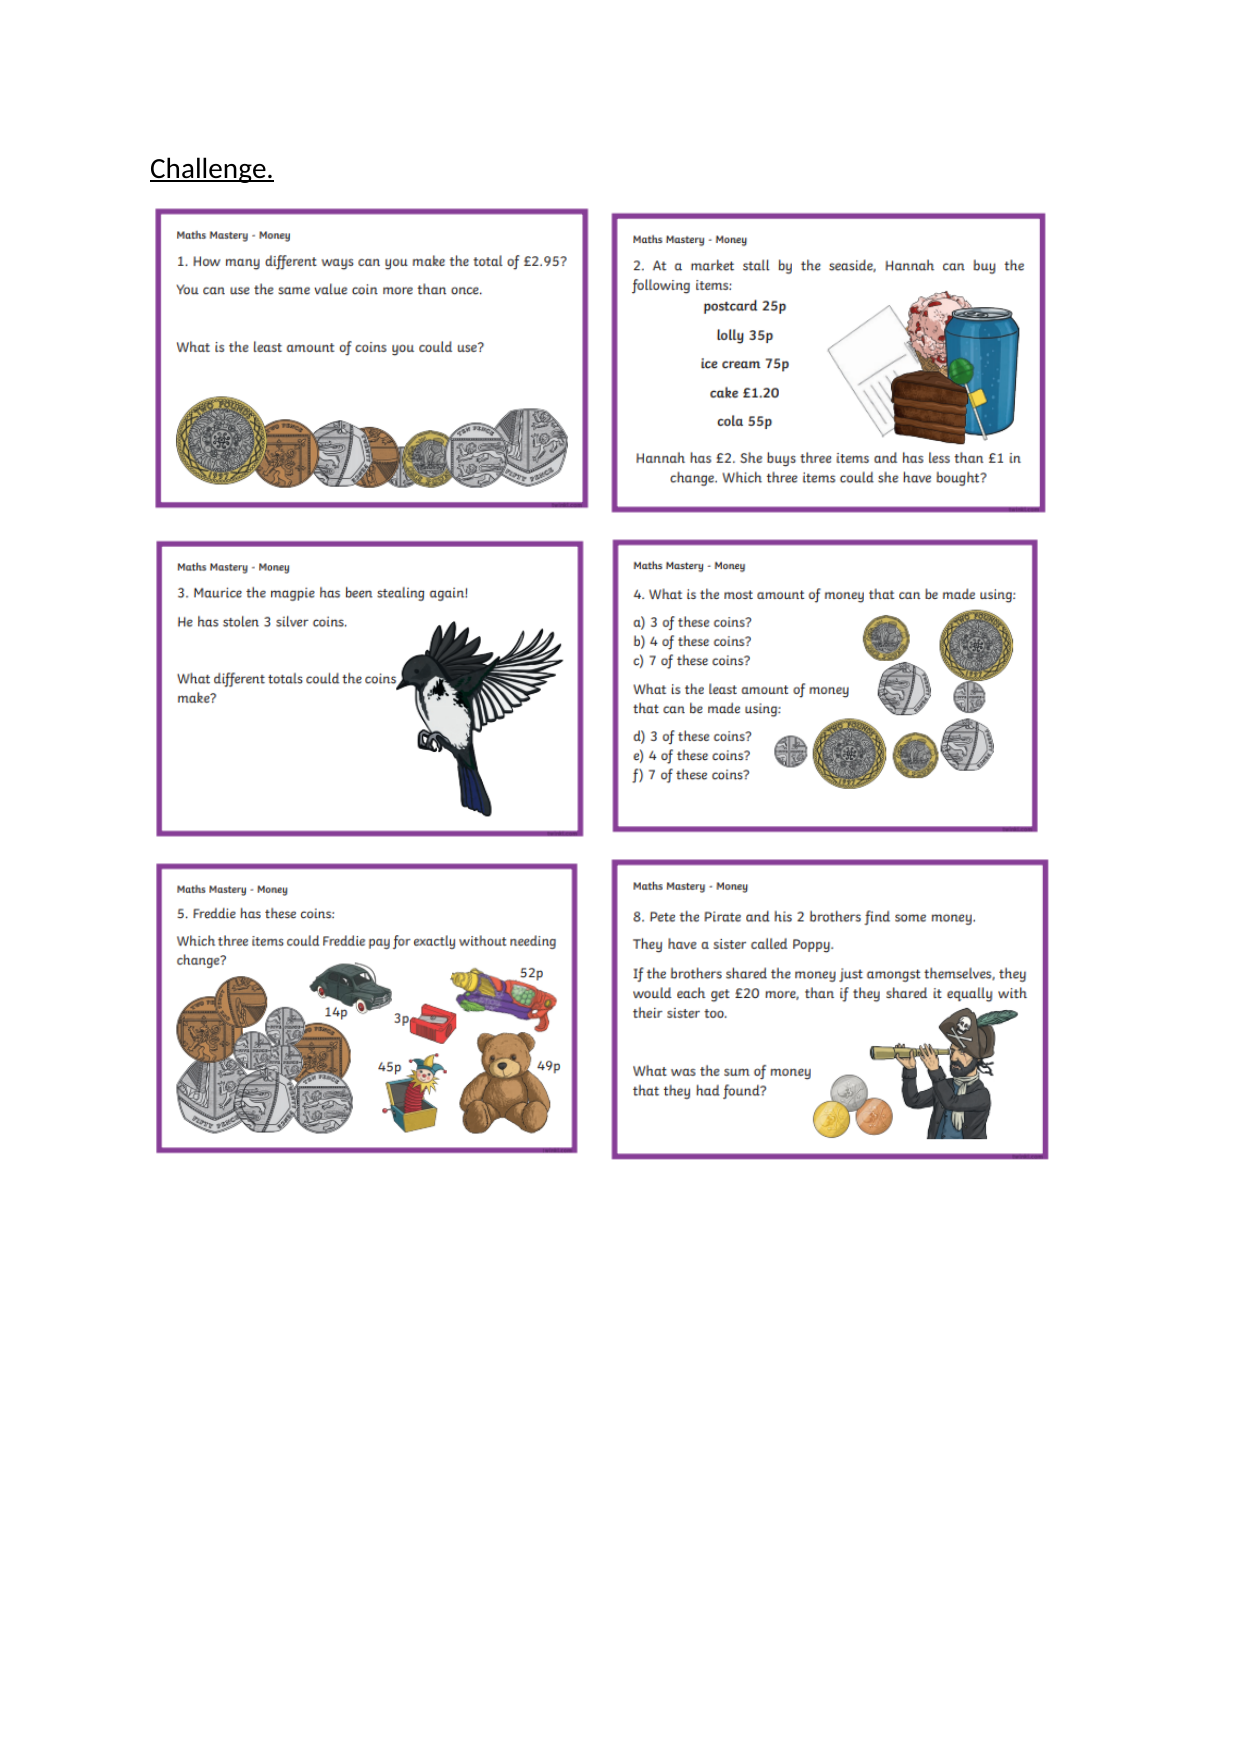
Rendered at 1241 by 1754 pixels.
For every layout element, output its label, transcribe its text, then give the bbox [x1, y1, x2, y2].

picture [150, 533, 588, 839]
picture [150, 859, 582, 1160]
picture [607, 205, 1052, 515]
picture [150, 205, 594, 515]
picture [607, 535, 1043, 839]
text Challenge. [150, 150, 1090, 186]
picture [607, 858, 1055, 1160]
